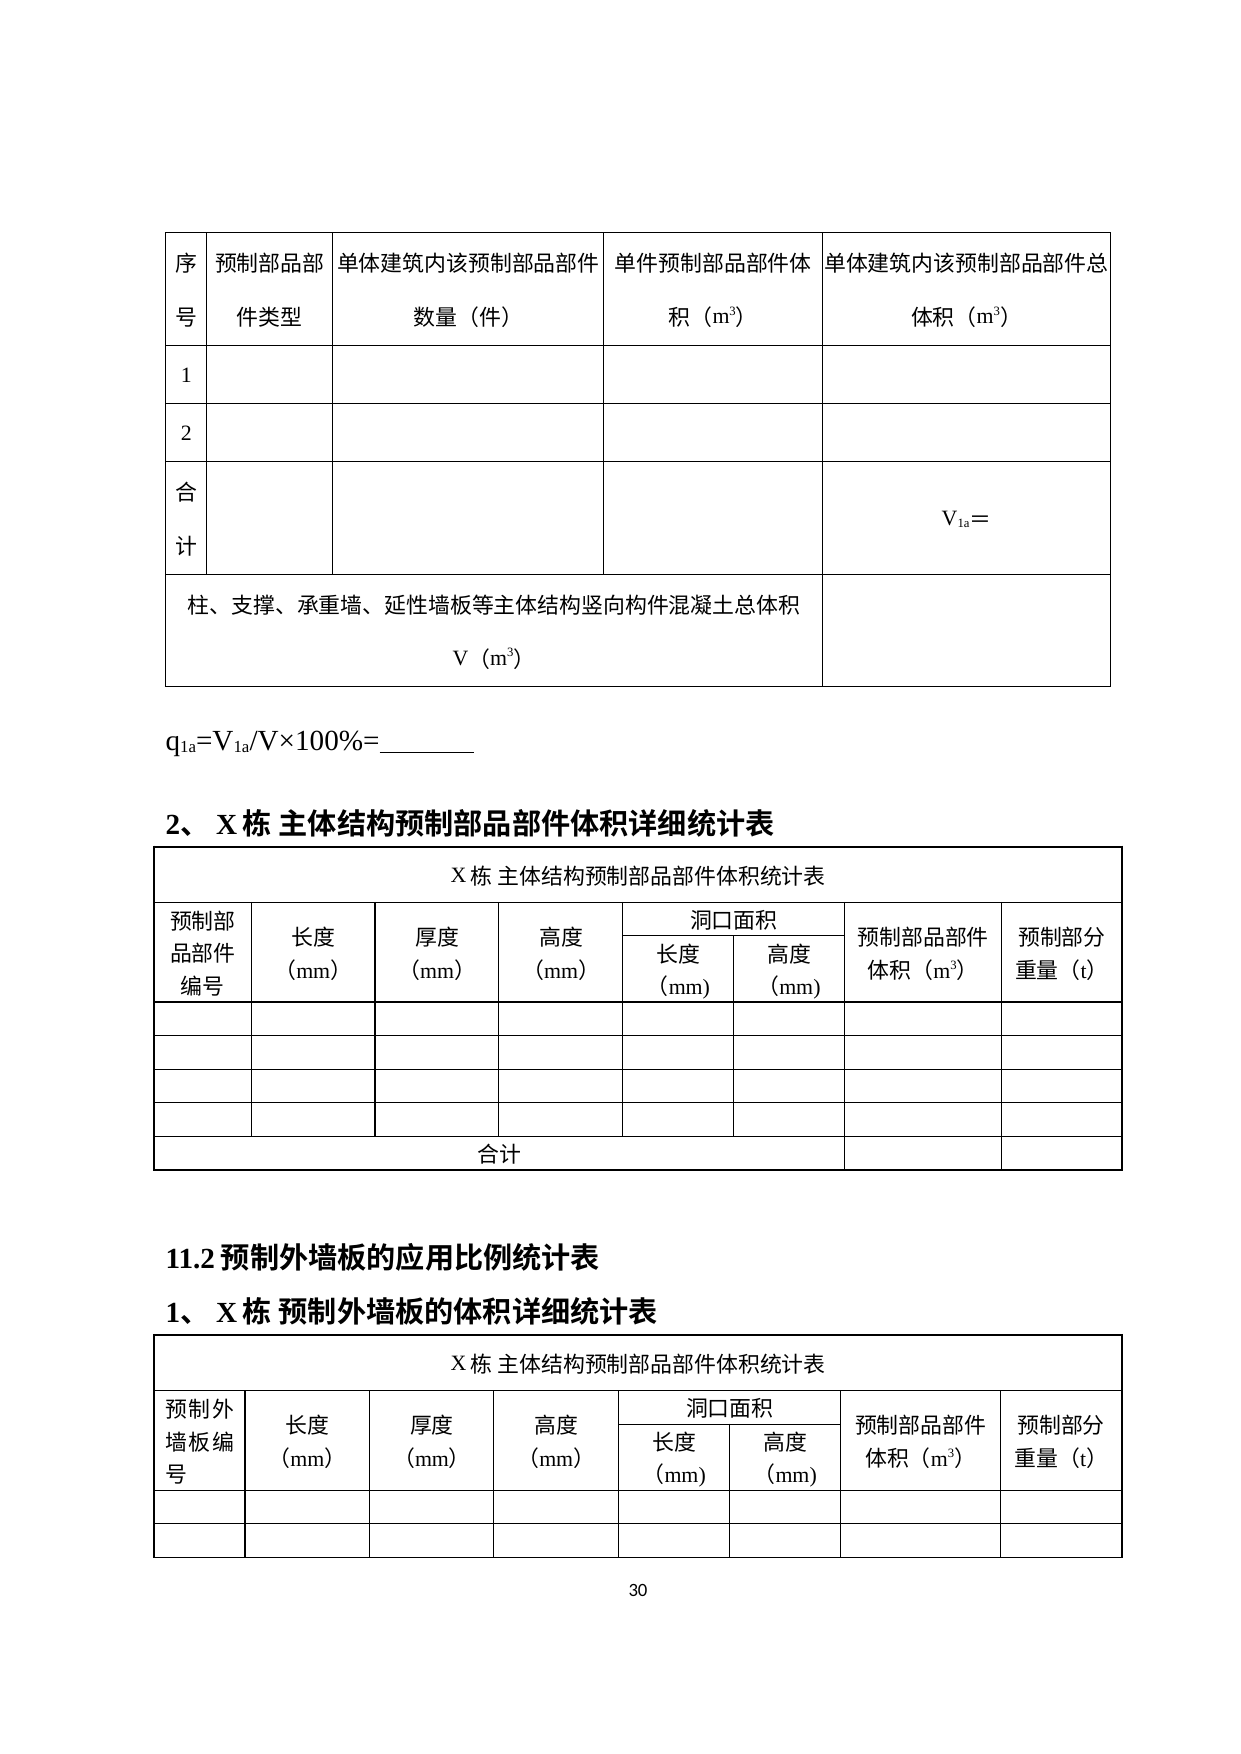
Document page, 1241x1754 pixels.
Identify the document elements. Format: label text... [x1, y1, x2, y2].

table_cell [1001, 1491, 1121, 1523]
table_cell 长度（mm) [619, 1425, 729, 1489]
table_cell 序号 [166, 233, 206, 344]
table_cell [1002, 1070, 1121, 1102]
table_cell [207, 462, 332, 574]
table_cell [823, 404, 1110, 461]
table_cell [823, 575, 1110, 686]
table_cell [252, 1070, 374, 1102]
table_cell 高度（mm) [734, 936, 844, 1001]
table_cell [376, 1036, 498, 1068]
table_cell 预制部品部件类型 [207, 233, 332, 344]
table_cell [494, 1524, 618, 1557]
text 2、 X栋 主体结构预制部品部件体积详细统计表 [165, 791, 1110, 846]
table_cell [499, 1036, 622, 1068]
table_cell [730, 1524, 840, 1557]
table_cell [604, 404, 822, 461]
table_cell [1002, 1003, 1121, 1035]
table_cell 2 [166, 404, 206, 461]
table_cell 合计 [166, 462, 206, 574]
table_cell [246, 1524, 369, 1557]
table_cell [155, 1003, 251, 1035]
table_cell [252, 1103, 374, 1136]
table_cell 预制部品部件体积（m3） [841, 1391, 1000, 1489]
table_cell [333, 462, 603, 574]
table_cell [841, 1524, 1000, 1557]
table_cell 预制外墙板编号 [155, 1391, 244, 1489]
table_cell [845, 1137, 1001, 1169]
table_cell 洞口面积 [619, 1391, 840, 1423]
table_cell [333, 404, 603, 461]
table_cell 厚度（mm） [370, 1391, 493, 1489]
table_cell 预制部品部件编号 [155, 903, 251, 1001]
table_cell 洞口面积 [623, 903, 844, 935]
table_cell [333, 346, 603, 403]
table_cell [823, 346, 1110, 403]
table_cell 厚度（mm） [376, 903, 498, 1001]
table_cell [155, 1491, 244, 1523]
table_cell [845, 1036, 1001, 1068]
table_cell [376, 1103, 498, 1136]
table_cell [845, 1103, 1001, 1136]
table_cell 长度（mm) [623, 936, 733, 1001]
table_cell [252, 1003, 374, 1035]
table_cell [499, 1070, 622, 1102]
table_cell 长度（mm） [252, 903, 374, 1001]
table_cell [734, 1003, 844, 1035]
table_header X栋 主体结构预制部品部件体积统计表 [155, 848, 1121, 902]
table_header X栋 主体结构预制部品部件体积统计表 [155, 1336, 1121, 1390]
table_cell [730, 1491, 840, 1523]
table_cell [370, 1491, 493, 1523]
table_cell [155, 1524, 244, 1557]
table_cell [734, 1070, 844, 1102]
table_cell 预制部品部件体积（m3） [845, 903, 1001, 1001]
table_cell [155, 1103, 251, 1136]
text 11.2预制外墙板的应用比例统计表 [165, 1225, 1110, 1279]
table_cell 高度（mm） [499, 903, 622, 1001]
table_cell V1a＝ [823, 462, 1110, 574]
table_cell [845, 1003, 1001, 1035]
table_cell [841, 1491, 1000, 1523]
table_cell [1002, 1137, 1121, 1169]
table_cell [499, 1103, 622, 1136]
table_cell [252, 1036, 374, 1068]
table_cell [155, 1070, 251, 1102]
table_cell 高度（mm） [494, 1391, 618, 1489]
table_cell [207, 346, 332, 403]
table_cell 高度（mm) [730, 1425, 840, 1489]
table_cell [604, 346, 822, 403]
table_cell [494, 1491, 618, 1523]
table_cell 1 [166, 346, 206, 403]
table_cell [623, 1003, 733, 1035]
table_cell [1002, 1103, 1121, 1136]
table_cell 柱、支撑、承重墙、延性墙板等主体结构竖向构件混凝土总体积V（m3） [166, 575, 822, 686]
table_cell [376, 1003, 498, 1035]
table_cell [376, 1070, 498, 1102]
table_cell 单体建筑内该预制部品部件总体积（m3） [823, 233, 1110, 344]
table_cell 合计 [155, 1137, 844, 1169]
table_cell [604, 462, 822, 574]
table_cell [619, 1491, 729, 1523]
table_cell [623, 1036, 733, 1068]
table_cell 单件预制部品部件体积（m3） [604, 233, 822, 344]
table_cell [246, 1491, 369, 1523]
table_cell [370, 1524, 493, 1557]
table_cell [734, 1103, 844, 1136]
table_cell [155, 1036, 251, 1068]
table_cell [734, 1036, 844, 1068]
text q1a=V1a/V×100%= [165, 712, 1110, 766]
table_cell [1001, 1524, 1121, 1557]
table_cell 预制部分重量（t） [1001, 1391, 1121, 1489]
table_cell [623, 1070, 733, 1102]
table_cell [619, 1524, 729, 1557]
table_cell 单体建筑内该预制部品部件数量（件） [333, 233, 603, 344]
table_cell [1002, 1036, 1121, 1068]
table_cell 预制部分重量（t） [1002, 903, 1121, 1001]
table_cell 长度（mm） [246, 1391, 369, 1489]
table_cell [623, 1103, 733, 1136]
table_cell [845, 1070, 1001, 1102]
table_cell [207, 404, 332, 461]
table_cell [499, 1003, 622, 1035]
text 1、 X栋 预制外墙板的体积详细统计表 [165, 1279, 1110, 1334]
